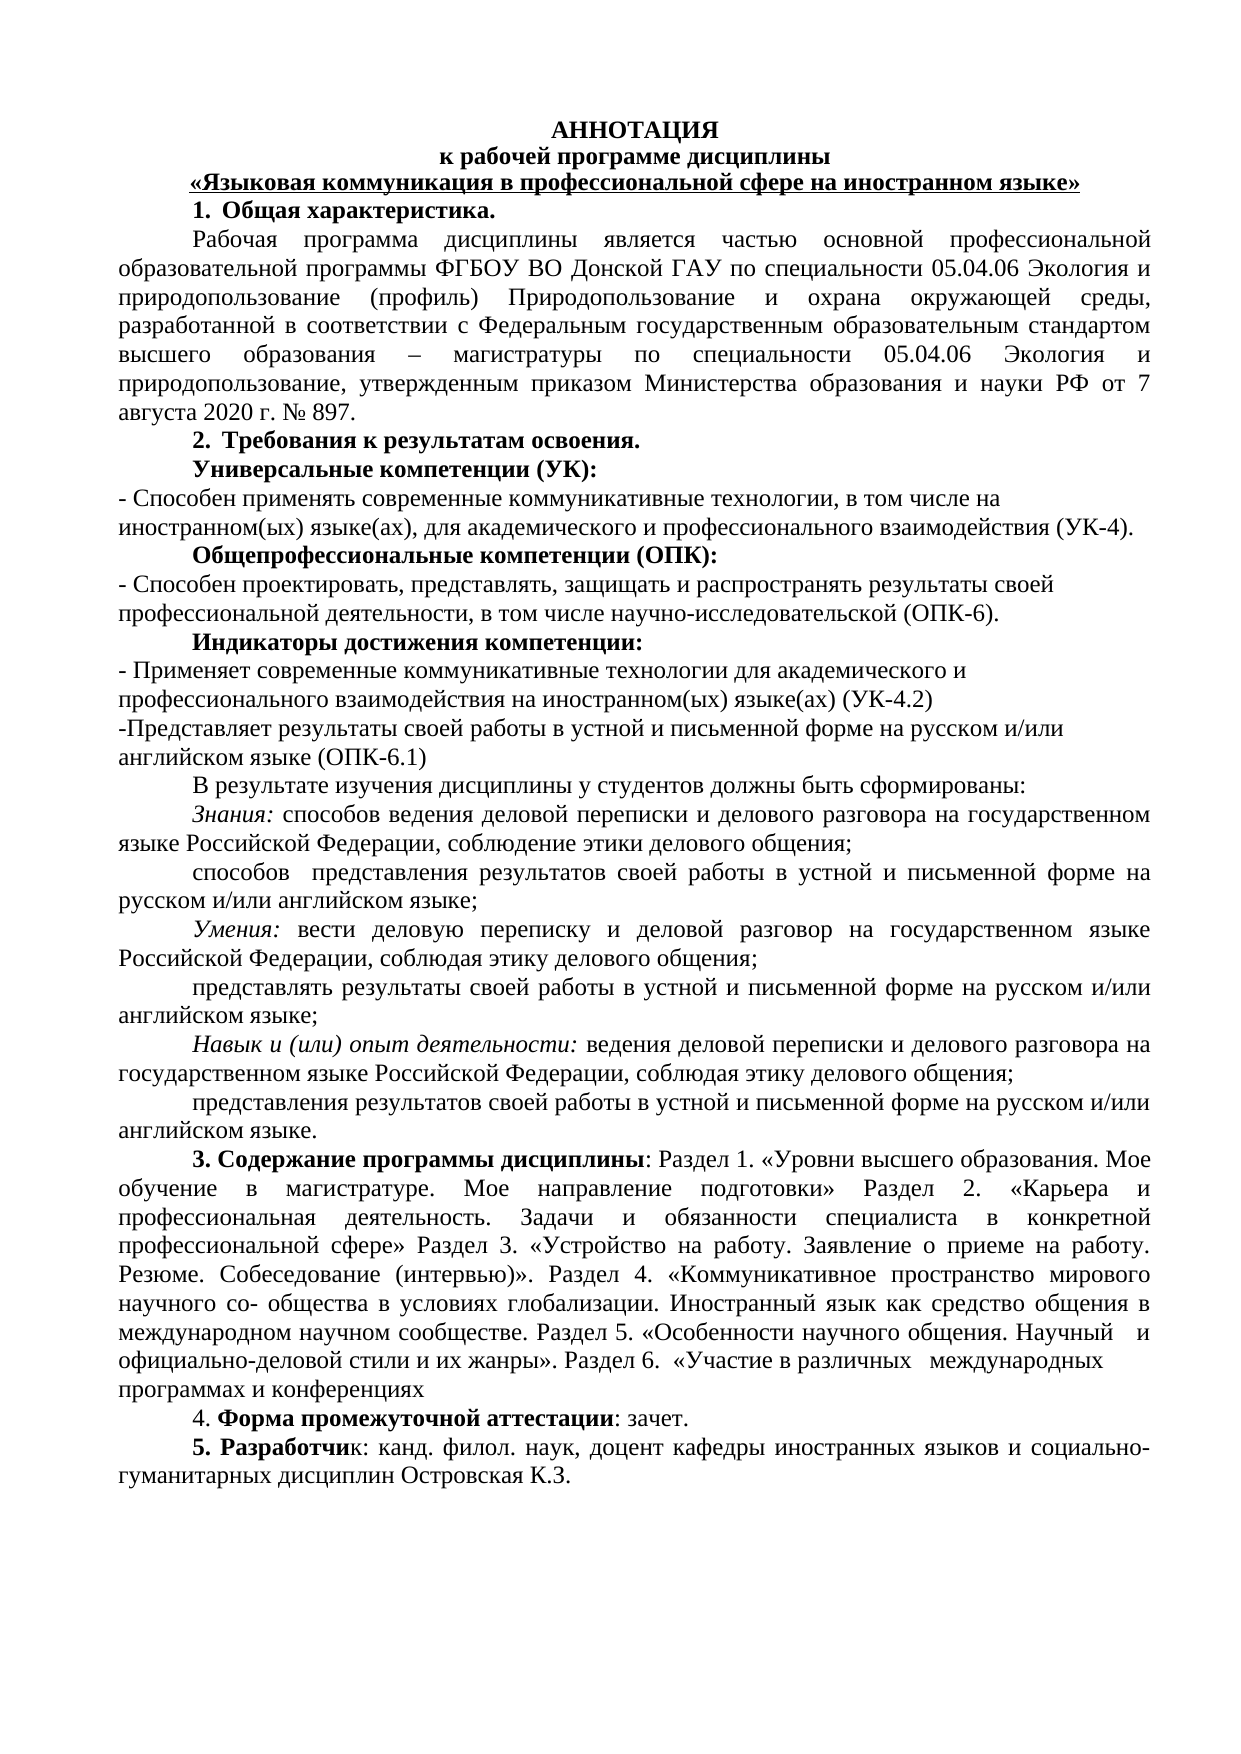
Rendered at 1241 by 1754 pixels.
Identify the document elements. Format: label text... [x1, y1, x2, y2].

text Рабочая программа дисциплины является частью основной профессиональной образовательной программы ФГБОУ ВО Донской ГАУ по специальности 05.04.06 Экология и природопользование (профиль) Природопользование и охрана окружающей среды, разработанной в соответствии с Федеральным государственным образовательным стандартом высшего образования – магистратуры по специальности 05.04.06 Экология и природопользование, утвержденным приказом Министерства образования и науки РФ от 7 августа 2020 г. № 897. [118, 224, 1152, 426]
list Умения: вести деловую переписку и деловой разговор на государственном языке Российской Федерации, соблюдая этику делового общения; [118, 914, 1152, 972]
list Общая характеристика. [118, 196, 1152, 224]
list Требования к результатам освоения. [118, 426, 1152, 454]
text к рабочей программе дисциплины [118, 144, 1152, 170]
list Навык и (или) опыт деятельности: ведения деловой переписки и делового разговора на государственном языке Российской Федерации, соблюдая этику делового общения; [118, 1029, 1152, 1087]
list 3. Содержание программы дисциплины: Раздел 1. «Уровни высшего образования. Мое обучение в магистратуре. Мое направление подготовки» Раздел 2. «Карьера и профессиональная деятельность. Задачи и обязанности специалиста в конкретной профессиональной сфере» Раздел 3. «Устройство на работу. Заявление о приеме на работу. Резюме. Собеседование (интервью)». Раздел 4. «Коммуникативное пространство мирового научного со- общества в условиях глобализации. Иностранный язык как средство общения в международном научном сообществе. Раздел 5. «Особенности научного общения. Научный и официально-деловой стили и их жанры». Раздел 6. «Участие в различных международных программах и конференциях [118, 1144, 1152, 1403]
text - Применяет современные коммуникативные технологии для академического и профессионального взаимодействия на иностранном(ых) языке(ах) (УК-4.2) [118, 656, 1152, 713]
text - Способен применять современные коммуникативные технологии, в том числе на иностранном(ых) языке(ах), для академического и профессионального взаимодействия (УК-4). [118, 483, 1152, 541]
list представления результатов своей работы в устной и письменной форме на русском и/или английском языке. [118, 1087, 1152, 1144]
list 4. Форма промежуточной аттестации: зачет. [118, 1403, 1152, 1432]
list 5. Разработчик: канд. филол. наук, доцент кафедры иностранных языков и социально-гуманитарных дисциплин Островская К.З. [118, 1432, 1152, 1489]
text Индикаторы достижения компетенции: [118, 627, 1152, 656]
list В результате изучения дисциплины у студентов должны быть сформированы: [118, 771, 1152, 799]
text - Способен проектировать, представлять, защищать и распространять результаты своей профессиональной деятельности, в том числе научно-исследовательской (ОПК-6). [118, 569, 1152, 627]
list способов представления результатов своей работы в устной и письменной форме на русском и/или английском языке; [118, 857, 1152, 914]
list представлять результаты своей работы в устной и письменной форме на русском и/или английском языке; [118, 972, 1152, 1029]
list Знания: способов ведения деловой переписки и делового разговора на государственном языке Российской Федерации, соблюдение этики делового общения; [118, 799, 1152, 857]
text Универсальные компетенции (УК): [118, 454, 1152, 483]
text «Языковая коммуникация в профессиональной сфере на иностранном языке» [118, 170, 1152, 196]
text АННОТАЦИЯ [118, 118, 1152, 144]
text -Представляет результаты своей работы в устной и письменной форме на русском и/или английском языке (ОПК-6.1) [118, 713, 1152, 771]
text Общепрофессиональные компетенции (ОПК): [118, 541, 1152, 569]
